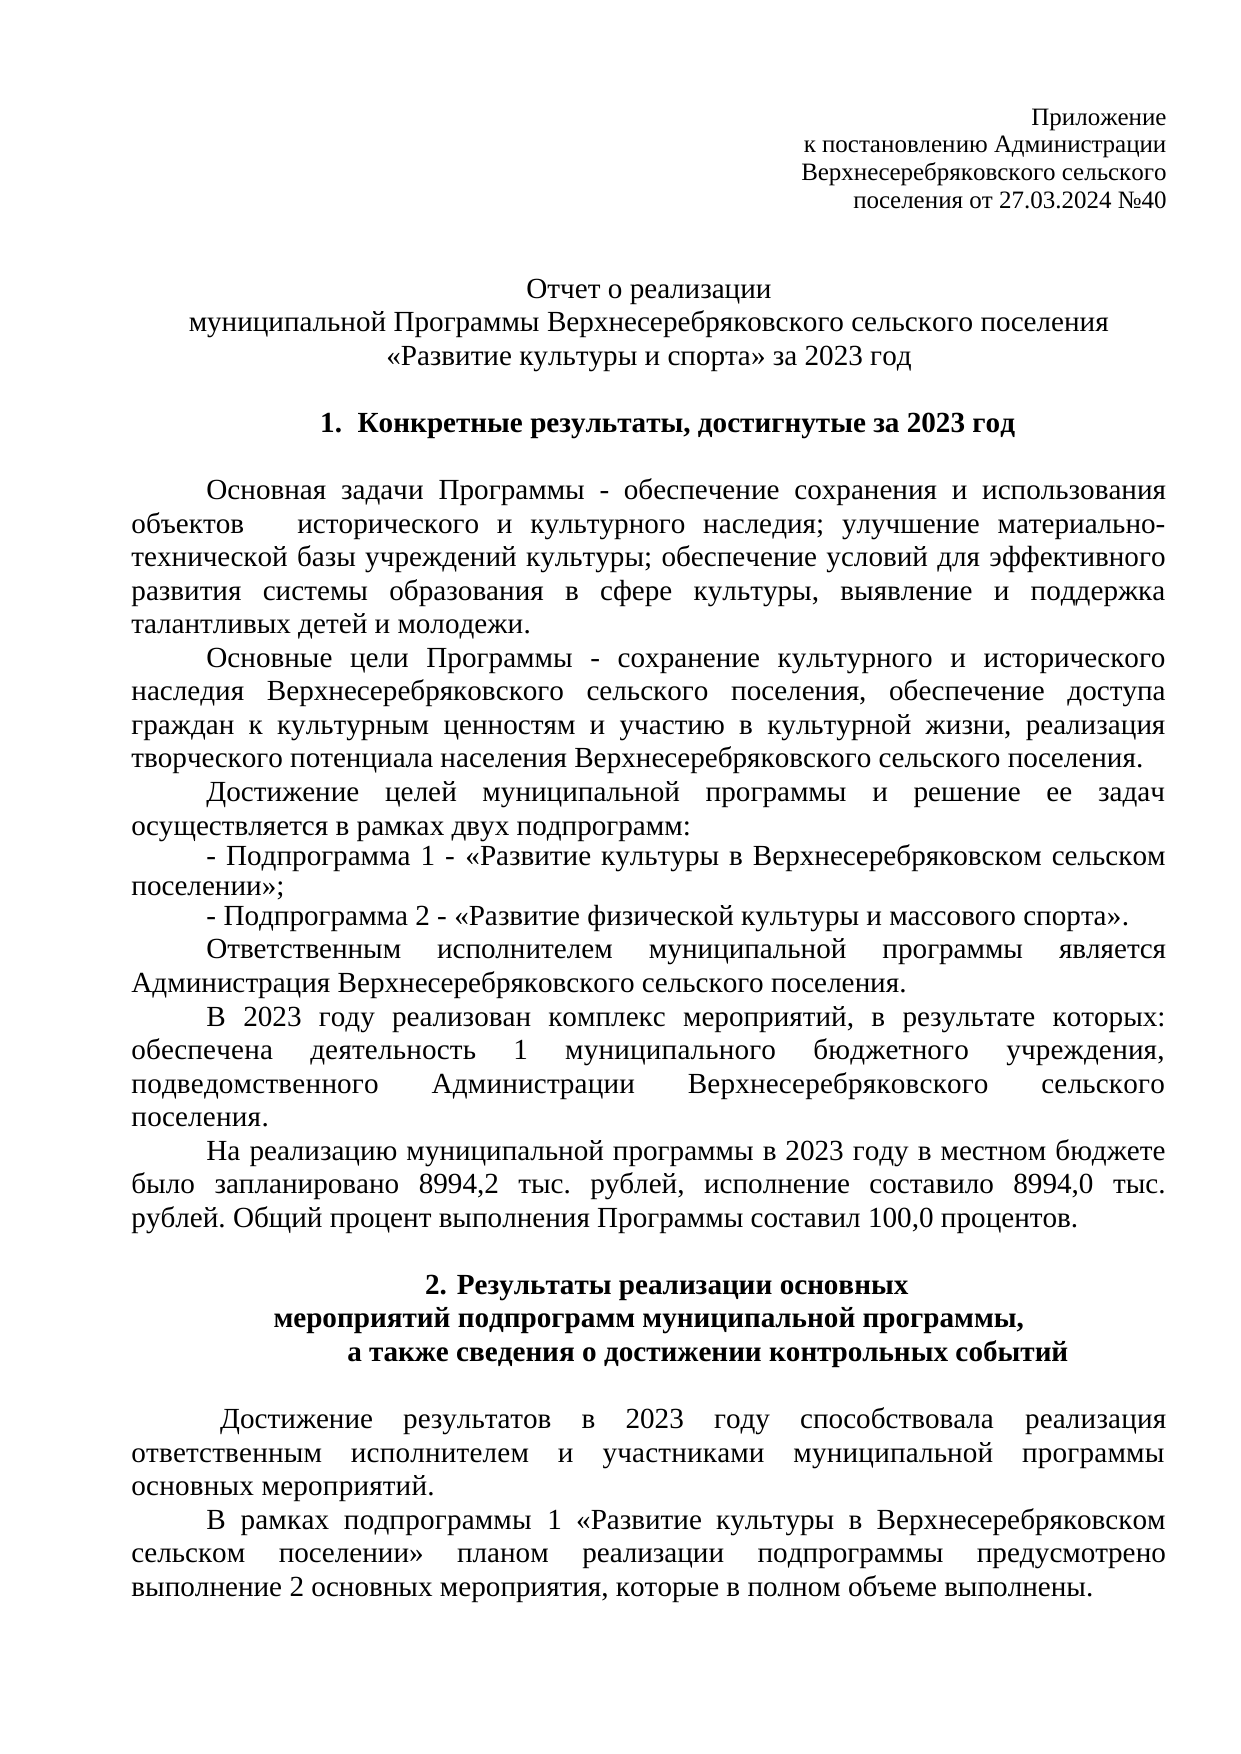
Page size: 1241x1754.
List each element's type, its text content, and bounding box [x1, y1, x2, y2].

text Приложение [131, 103, 1166, 131]
text Ответственным исполнителем муниципальной программы является Администрация Верхнесеребряковского сельского поселения. [131, 932, 1166, 999]
text Достижение целей муниципальной программы и решение ее задач осуществляется в рамках двух подпрограмм: [131, 774, 1166, 841]
text Основная задачи Программы - обеспечение сохранения и использования объектов исторического и культурного наследия; улучшение материально-технической базы учреждений культуры; обеспечение условий для эффективного развития системы образования в сфере культуры, выявление и поддержка талантливых детей и молодежи. [131, 472, 1166, 640]
text Достижение результатов в 2023 году способствовала реализация ответственным исполнителем и участниками муниципальной программы основных мероприятий. [131, 1401, 1166, 1502]
text «Развитие культуры и спорта» за 2023 год [131, 338, 1166, 372]
text В рамках подпрограммы 1 «Развитие культуры в Верхнесеребряковском сельском поселении» планом реализации подпрограммы предусмотрено выполнение 2 основных мероприятия, которые в полном объеме выполнены. [131, 1502, 1166, 1602]
text На реализацию муниципальной программы в 2023 году в местном бюджете было запланировано 8994,2 тыс. рублей, исполнение составило 8994,0 тыс. рублей. Общий процент выполнения Программы составил 100,0 процентов. [131, 1133, 1166, 1233]
text - Подпрограмма 1 - «Развитие культуры в Верхнесеребряковском сельском поселении»; [131, 841, 1166, 902]
text - Подпрограмма 2 - «Развитие физической культуры и массового спорта». [131, 902, 1166, 932]
text а также сведения о достижении контрольных событий [206, 1334, 1166, 1368]
text В 2023 году реализован комплекс мероприятий, в результате которых: обеспечена деятельность 1 муниципального бюджетного учреждения, подведомственного Администрации Верхнесеребряковского сельского поселения. [131, 999, 1166, 1133]
text к постановлению Администрации [469, 131, 1166, 158]
text Верхнесеребряковского сельского поселения от 27.03.2024 №40 [781, 158, 1166, 213]
text Отчет о реализации [131, 271, 1166, 304]
text Основные цели Программы - сохранение культурного и исторического наследия Верхнесеребряковского сельского поселения, обеспечение доступа граждан к культурным ценностям и участию в культурной жизни, реализация творческого потенциала населения Верхнесеребряковского сельского поселения. [131, 640, 1166, 774]
list Конкретные результаты, достигнутые за 2023 год [169, 405, 1166, 439]
list Результаты реализации основных мероприятий подпрограмм муниципальной программы, [131, 1267, 1166, 1334]
text муниципальной Программы Верхнесеребряковского сельского поселения [131, 304, 1166, 338]
